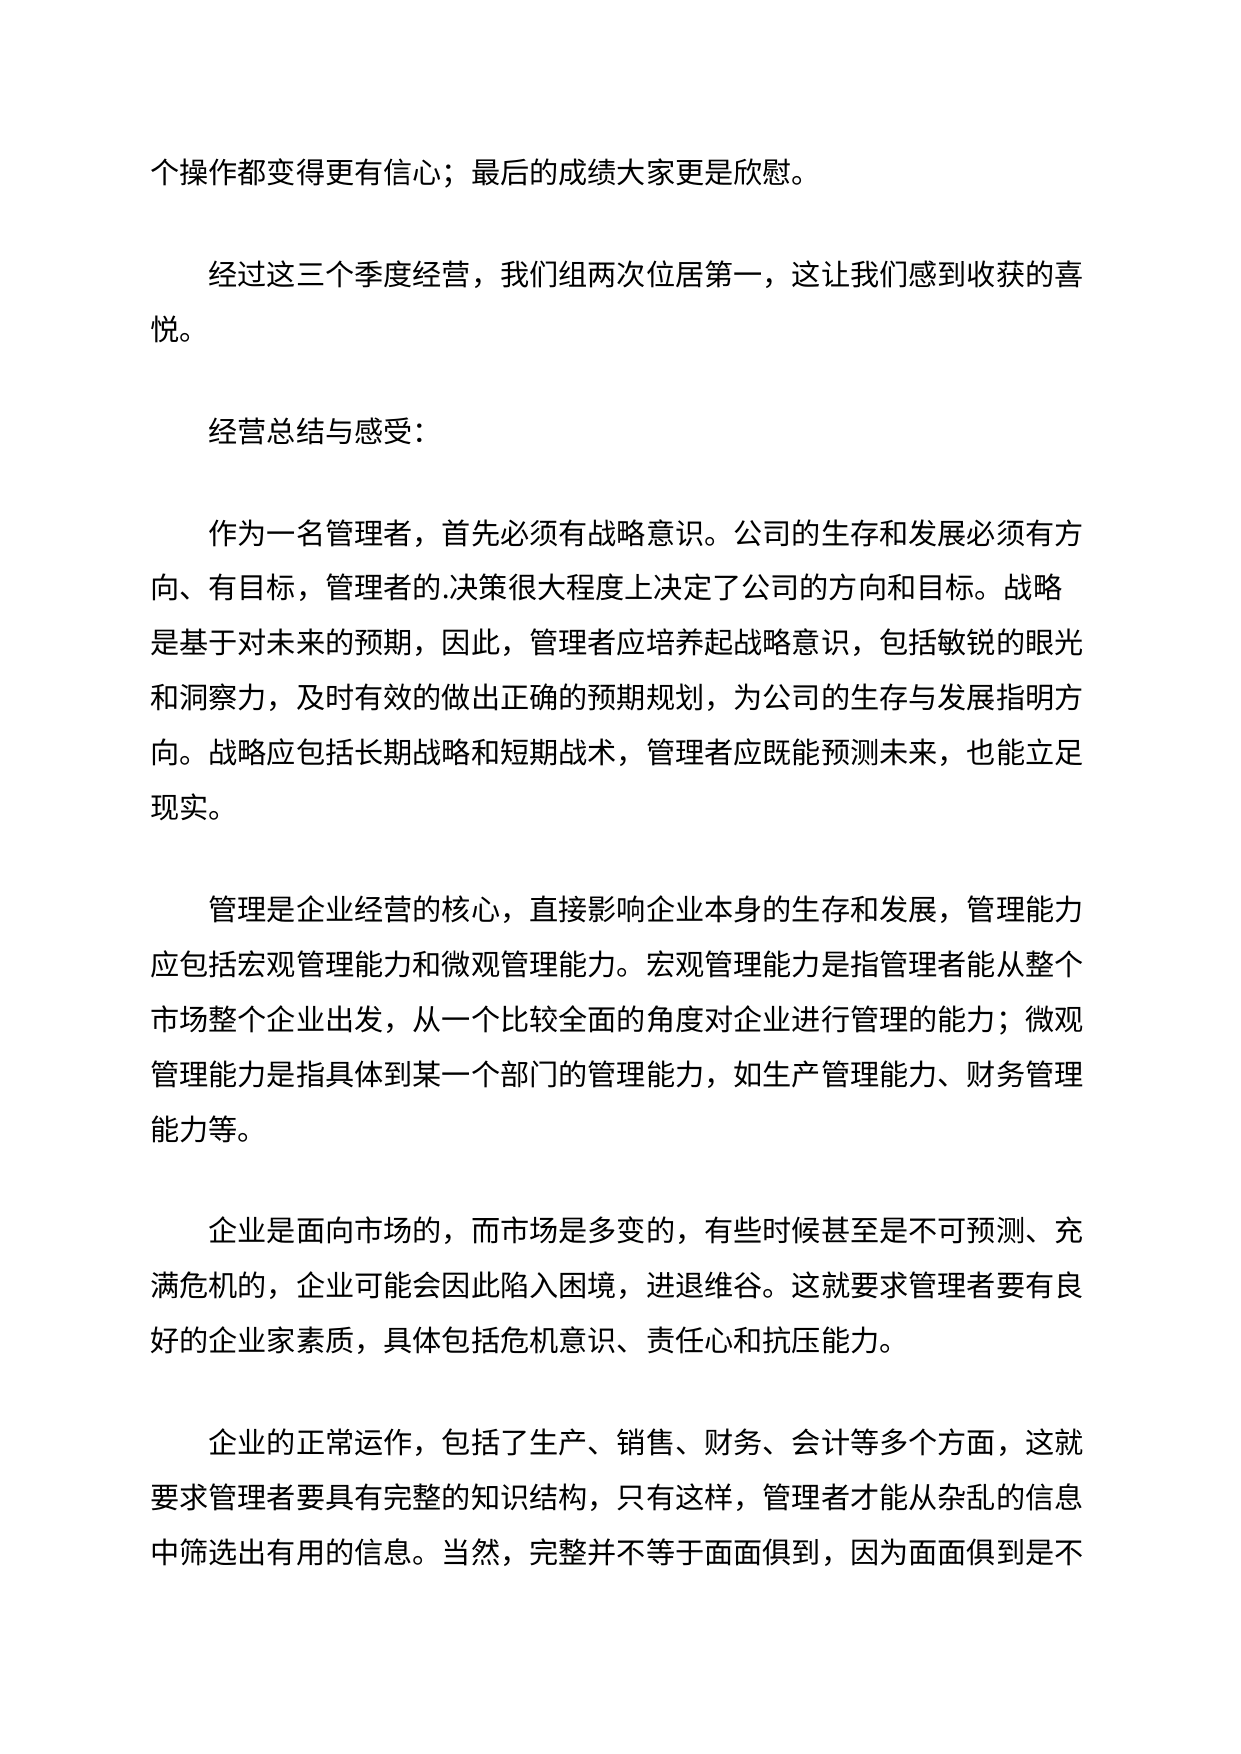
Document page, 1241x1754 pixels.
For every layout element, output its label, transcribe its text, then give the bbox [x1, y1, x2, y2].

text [150, 150, 1090, 192]
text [150, 1419, 1090, 1572]
text 企业是面向市场的，而市场是多变的，有些时候甚至是不可预测、充满危机的，企业可能会因此陷入困境，进退维谷。这就要求管理者要有良好的企业家素质，具体包括危机意识、责任心和抗压能力。 [150, 1208, 1090, 1360]
text 经营总结与感受： [150, 408, 1090, 451]
text 经过这三个季度经营，我们组两次位居第一，这让我们感到收获的喜悦。 [150, 252, 1090, 349]
text 作为一名管理者，首先必须有战略意识。公司的生存和发展必须有方向、有目标，管理者的.决策很大程度上决定了公司的方向和目标。战略是基于对未来的预期，因此，管理者应培养起战略意识，包括敏锐的眼光和洞察力，及时有效的做出正确的预期规划，为公司的生存与发展指明方向。战略应包括长期战略和短期战术，管理者应既能预测未来，也能立足现实。 [150, 510, 1090, 827]
text 管理是企业经营的核心，直接影响企业本身的生存和发展，管理能力应包括宏观管理能力和微观管理能力。宏观管理能力是指管理者能从整个市场整个企业出发，从一个比较全面的角度对企业进行管理的能力；微观管理能力是指具体到某一个部门的管理能力，如生产管理能力、财务管理能力等。 [150, 887, 1090, 1148]
